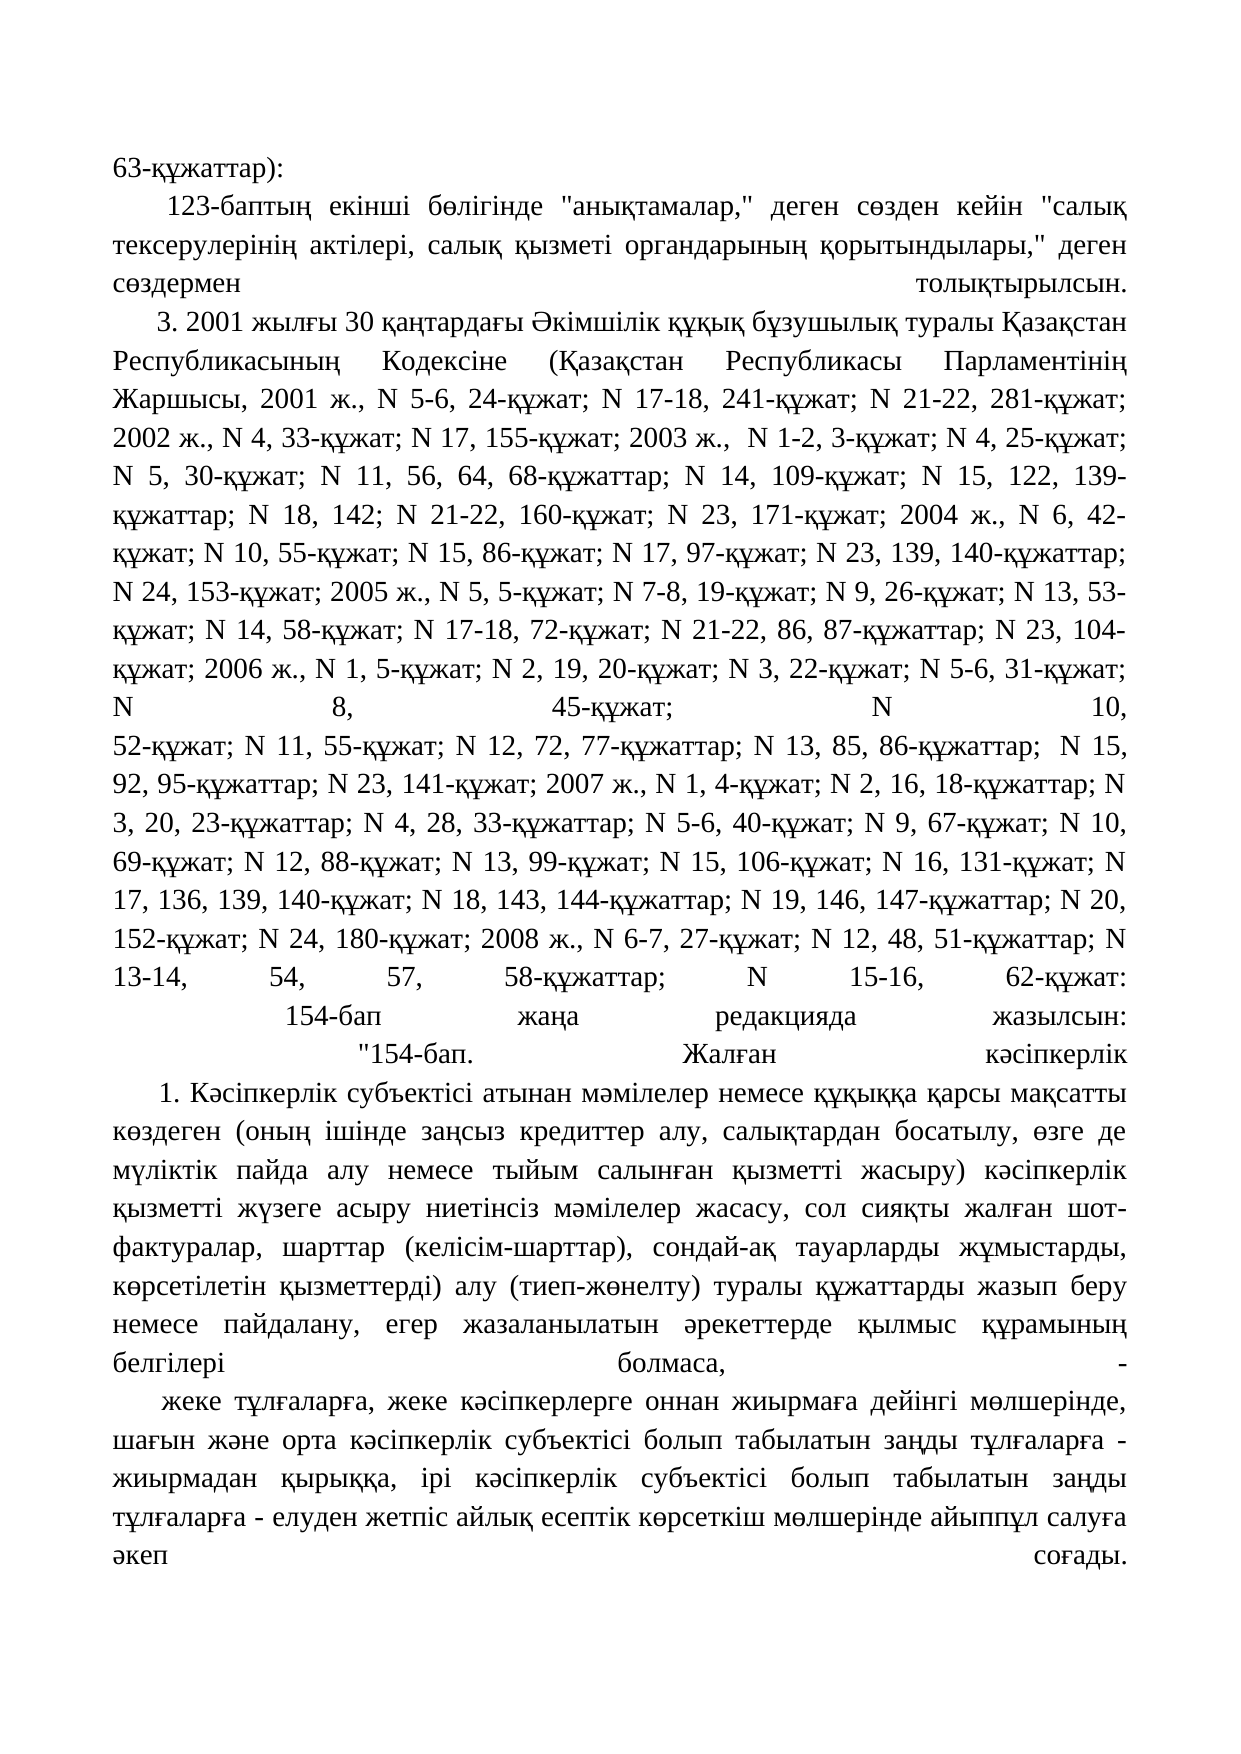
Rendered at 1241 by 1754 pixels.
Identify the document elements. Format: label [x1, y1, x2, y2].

text [112, 150, 1128, 1571]
